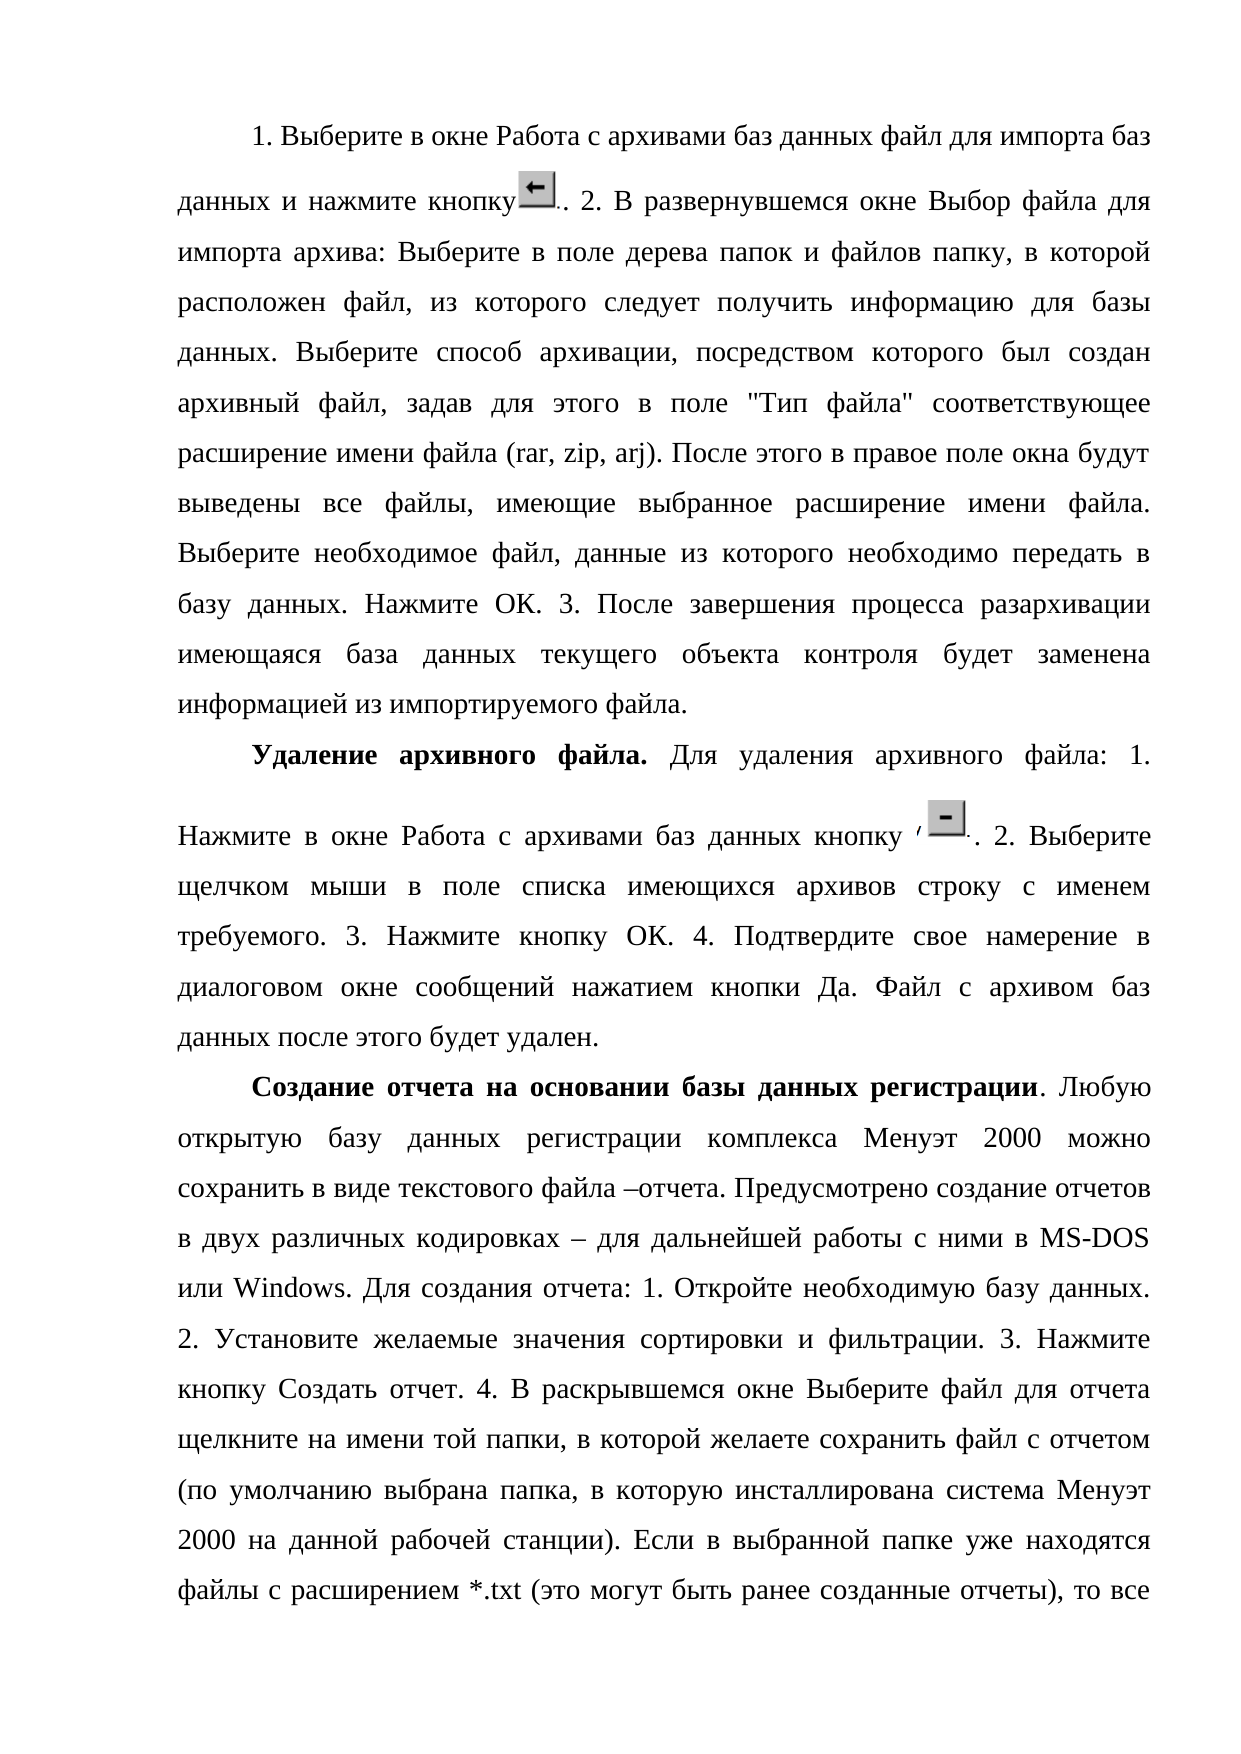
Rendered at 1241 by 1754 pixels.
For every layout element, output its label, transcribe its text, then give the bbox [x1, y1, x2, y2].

picture [917, 787, 974, 845]
picture [516, 168, 562, 211]
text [177, 1069, 1152, 1606]
text Удаление архивного файла. Для удаления архивного файла: 1. Нажмите в окне Работа с архивами баз данных кнопку . 2. Выберите щелчком мыши в поле списка имеющихся архивов строку с именем требуемого. 3. Нажмите кнопку ОК. 4. Подтвердите свое намерение в диалоговом окне сообщений нажатием кнопки Да. Файл с архивом баз данных после этого будет удален. [177, 737, 1152, 1053]
text 1. Выберите в окне Работа с архивами баз данных файл для импорта баз данных и нажмите кнопку. 2. В развернувшемся окне Выбор файла для импорта архива: Выберите в поле дерева папок и файлов папку, в которой расположен файл, из которого следует получить информацию для базы данных. Выберите способ архивации, посредством которого был создан архивный файл, задав для этого в поле "Тип файла" соответствующее расширение имени файла (rar, zip, arj). После этого в правое поле окна будут выведены все файлы, имеющие выбранное расширение имени файла. Выберите необходимое файл, данные из которого необходимо передать в базу данных. Нажмите ОК. 3. После завершения процесса разархивации имеющаяся база данных текущего объекта контроля будет заменена информацией из импортируемого файла. [177, 118, 1152, 720]
